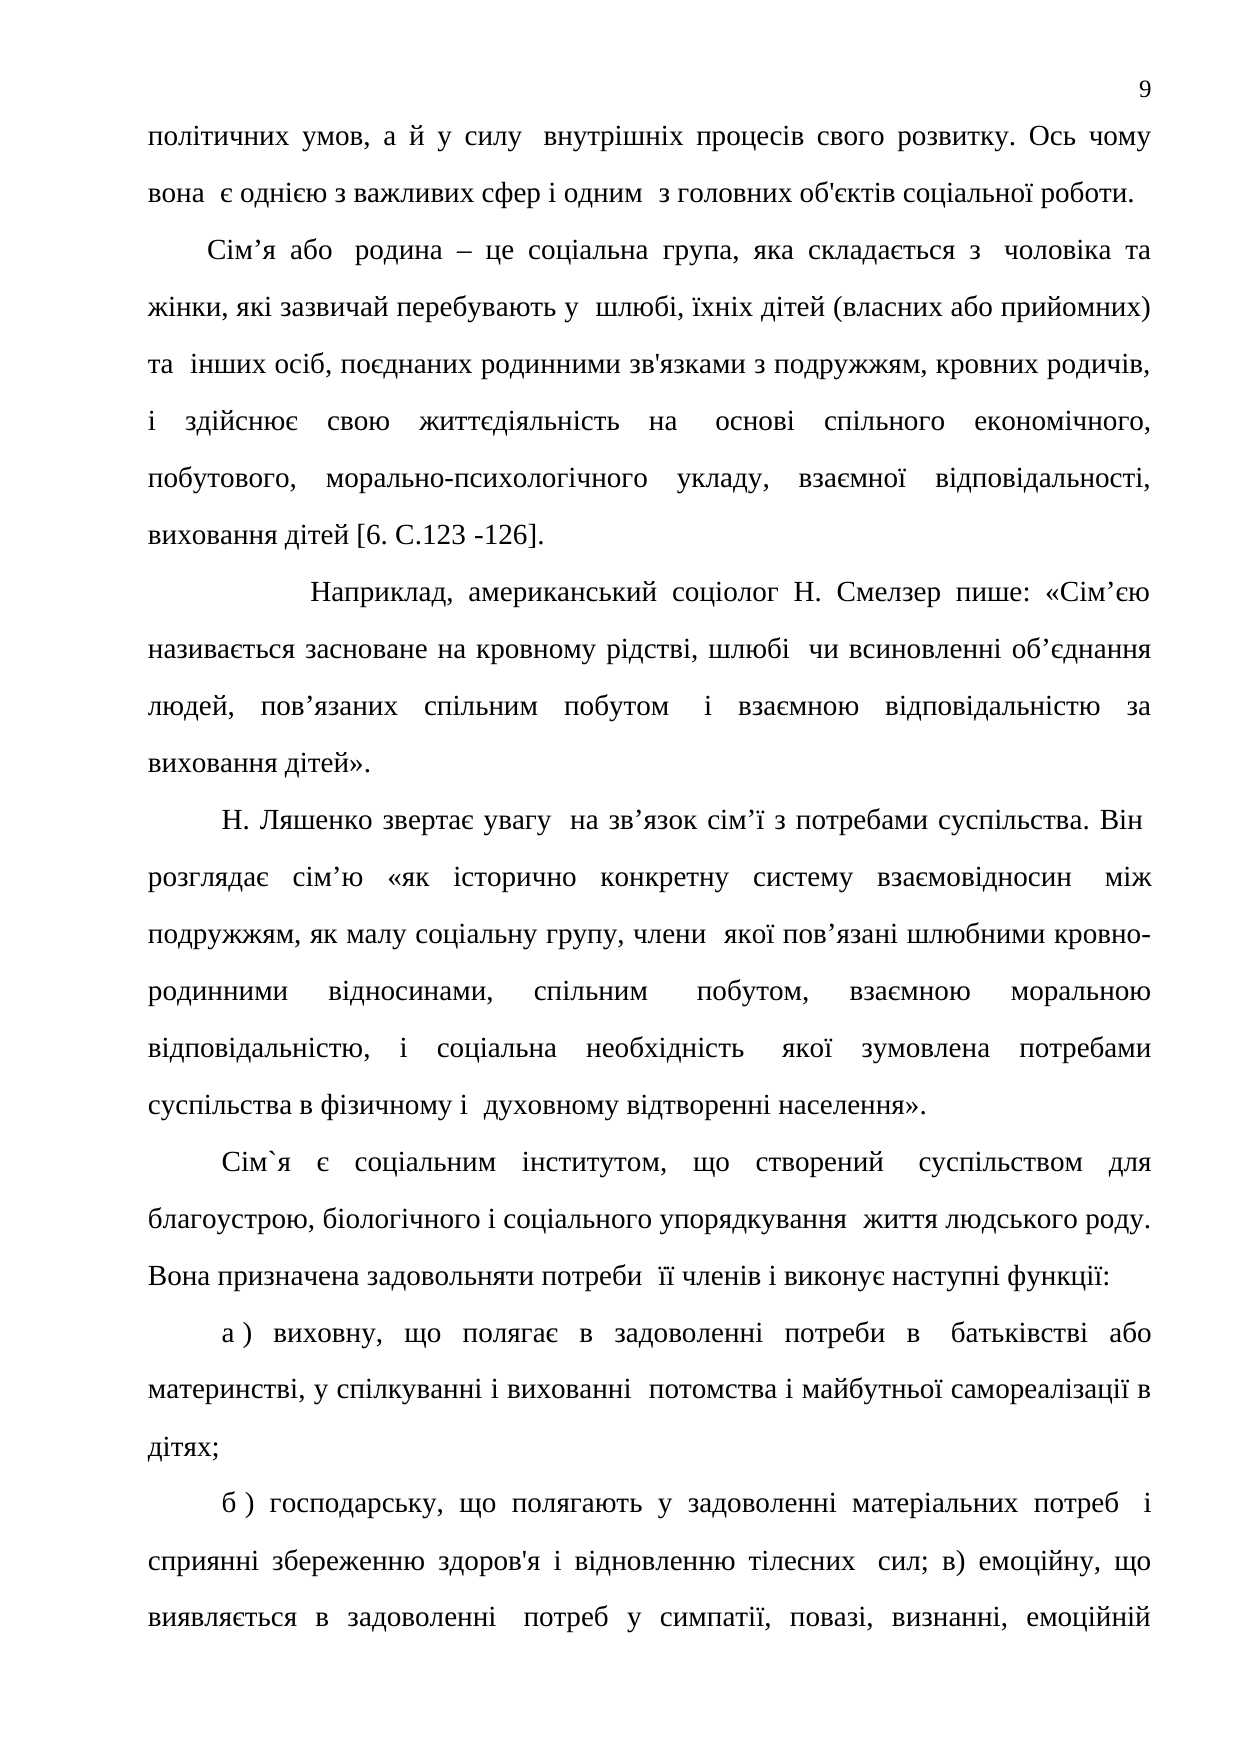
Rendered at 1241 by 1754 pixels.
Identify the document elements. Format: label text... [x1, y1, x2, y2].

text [148, 1486, 1152, 1633]
text Сім`я є соціальним інститутом, що створенийї суспільством для благоустрою, біологічного і соціального упорядкуванняї життя людського роду. Вона призначена задовольняти потребиї її членів і виконує наступні функції: [148, 1144, 1152, 1291]
text Н. Ляшенко звертає увагуї на зв’язок сім’ї з потребами суспільства. Вінї розглядає сім’ю «як історично конкретну систему взаємовідносинї між подружжям, як малу соціальну групу, члениї якої пов’язані шлюбними кровно-родинними відносинами, спільнимї побутом, взаємною моральною відповідальністю, і соціальна необхідністьї якої зумовлена потребами суспільства в фізичному ії духовному відтворенні населення». [148, 802, 1152, 1120]
text Наприклад, американський соціолог Н. Смелзер пише: «Сім’єю називається засноване на кровному рідстві, шлюбії чи всиновленні об’єднання людей, пов’язаних спільним побутомї і взаємною відповідальністю за виховання дітей». [148, 574, 1152, 778]
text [148, 118, 1152, 209]
text Сім’я абої родина – це соціальна група, яка складається зї чоловіка та жінки, які зазвичай перебувають уї шлюбі, їхніх дітей (власних або прийомних) таї інших осіб, поєднаних родинними зв'язками з подружжям, кровних родичів, і здійснює свою життєдіяльність наї основі спільного економічного, побутового, морально-психологічного укладу, взаємної відповідальності, виховання дітей [6. C.123ї-126]. [148, 232, 1152, 551]
text аї) виховну, що полягає в задоволенні потреби вї батьківстві або материнстві, у спілкуванні і вихованнії потомства і майбутньої самореалізації в дітях; [148, 1315, 1152, 1462]
